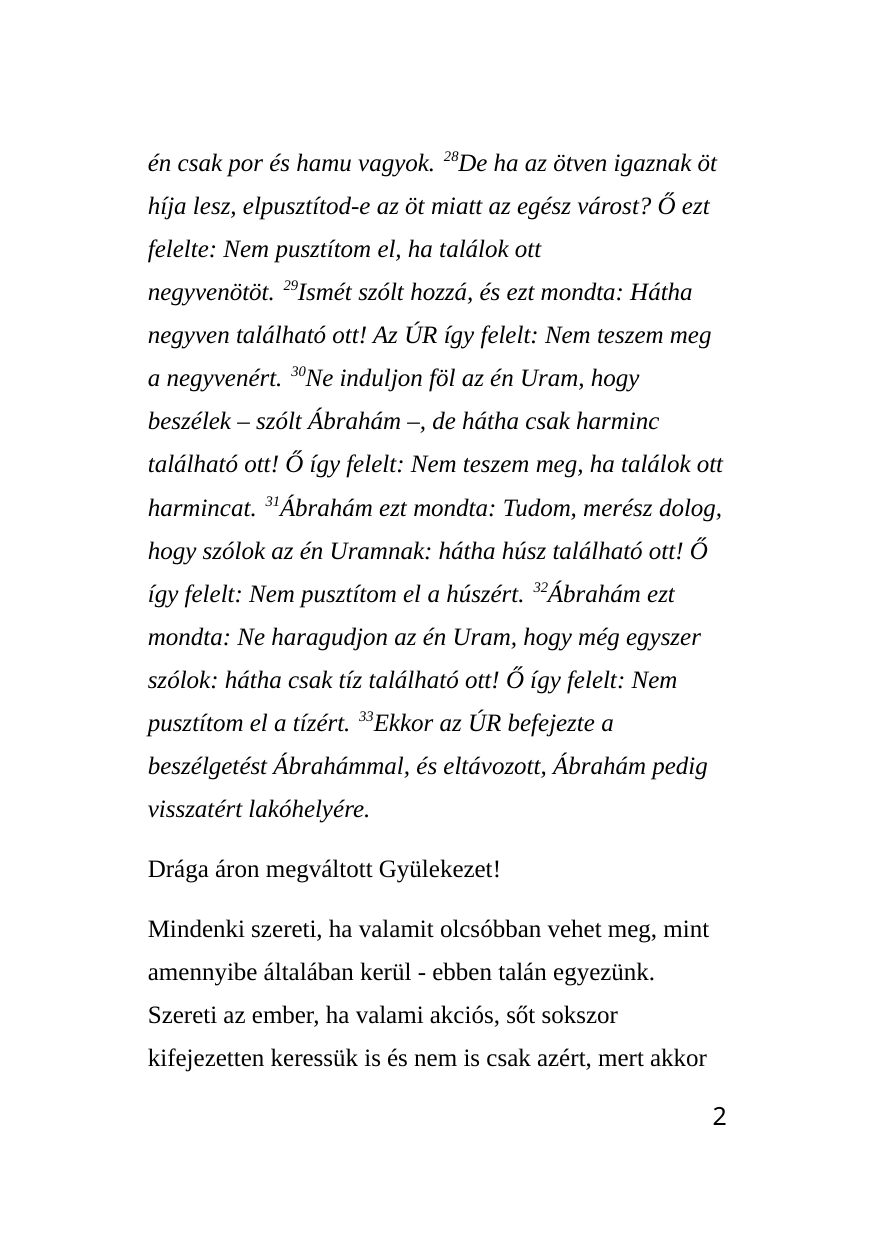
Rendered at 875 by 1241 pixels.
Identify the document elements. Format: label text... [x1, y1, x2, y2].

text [148, 148, 726, 823]
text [148, 914, 726, 1072]
text Drága áron megváltott Gyülekezet! [148, 854, 726, 883]
